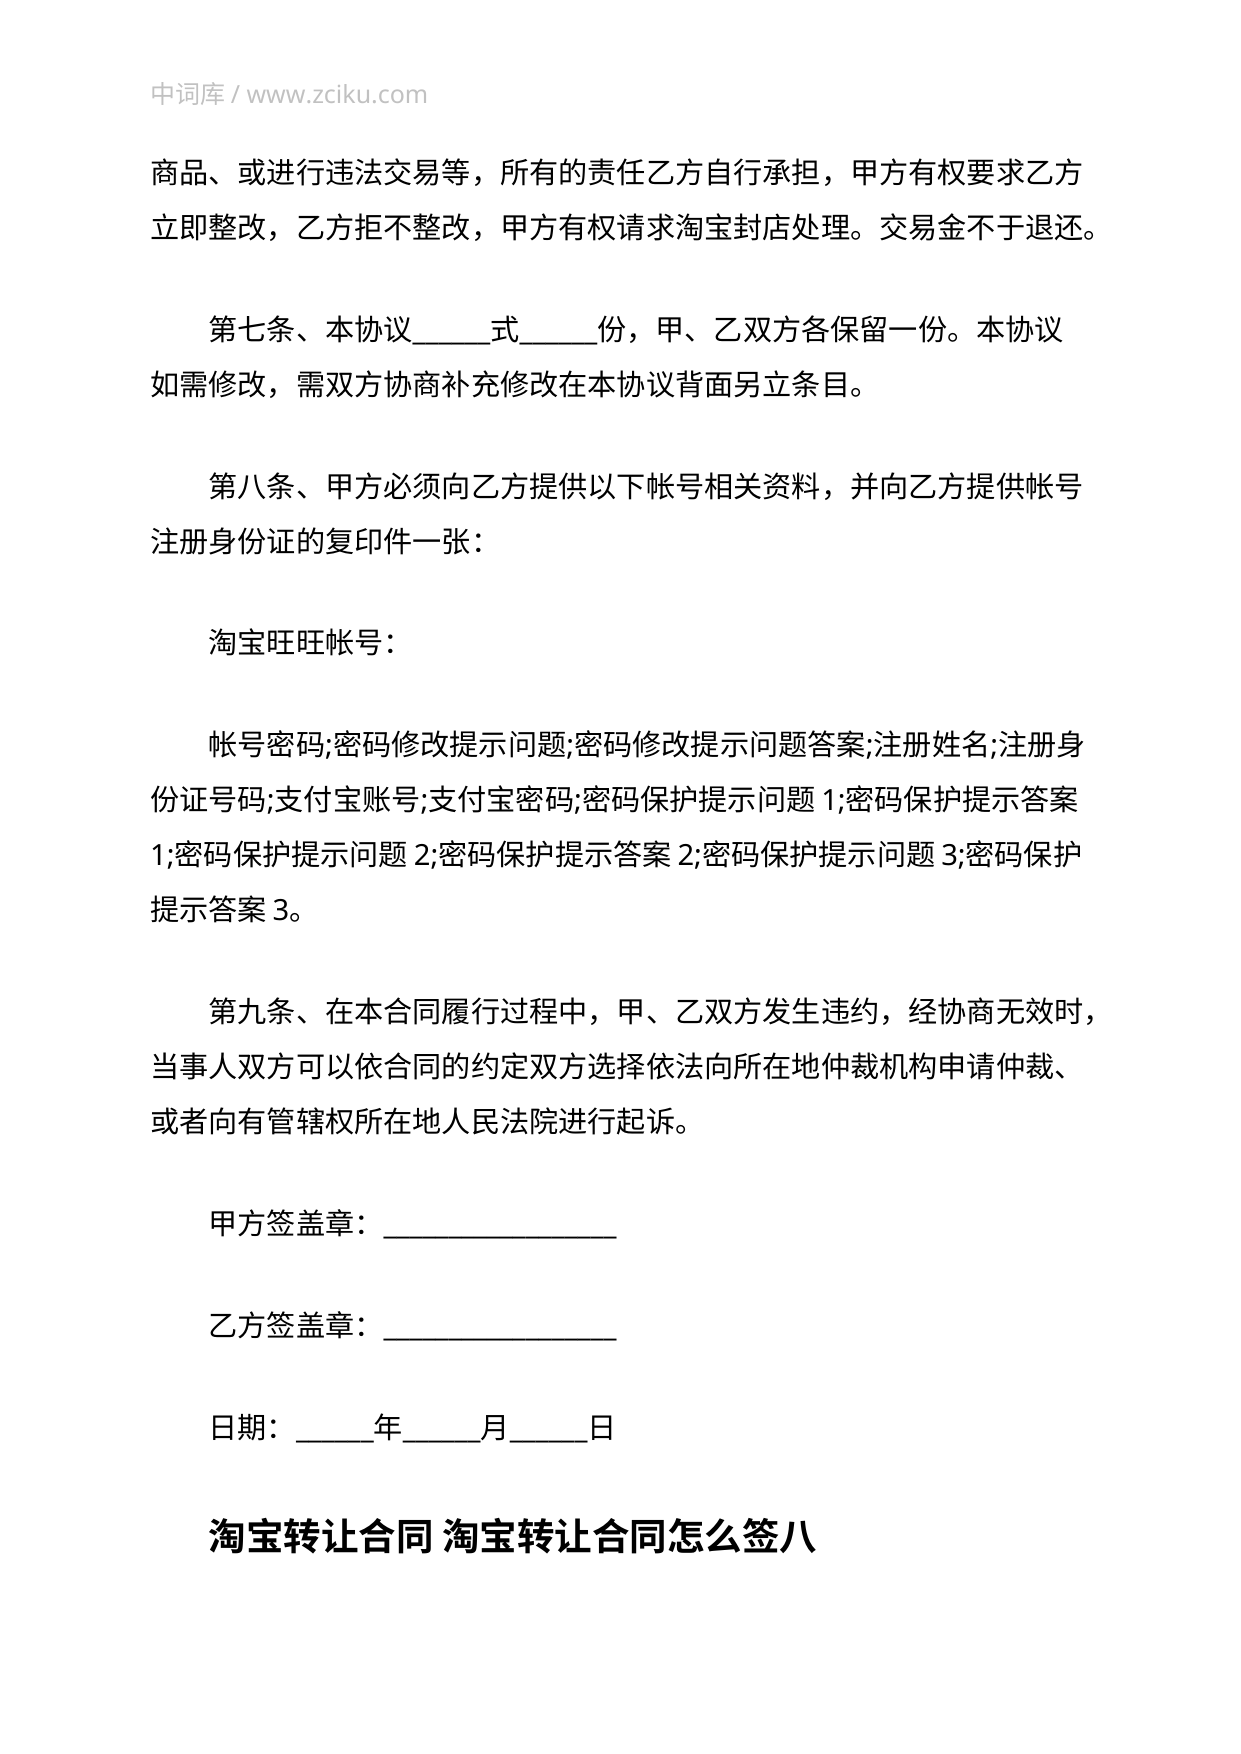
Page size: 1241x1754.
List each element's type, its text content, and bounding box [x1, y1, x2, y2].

text 帐号密码;密码修改提示问题;密码修改提示问题答案;注册姓名;注册身份证号码;支付宝账号;支付宝密码;密码保护提示问题1;密码保护提示答案1;密码保护提示问题2;密码保护提示答案2;密码保护提示问题3;密码保护提示答案3。 [150, 722, 1090, 929]
text 甲方签盖章：__________________ [150, 1200, 1090, 1243]
text 乙方签盖章：__________________ [150, 1302, 1090, 1345]
text 淘宝转让合同 淘宝转让合同怎么签八 [150, 1506, 1090, 1561]
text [150, 150, 1090, 247]
text 第八条、甲方必须向乙方提供以下帐号相关资料，并向乙方提供帐号注册身份证的复印件一张： [150, 463, 1090, 561]
text 日期：______年______月______日 [150, 1404, 1090, 1447]
text 淘宝旺旺帐号： [150, 620, 1090, 662]
text 第七条、本协议______式______份，甲、乙双方各保留一份。本协议如需修改，需双方协商补充修改在本协议背面另立条目。 [150, 307, 1090, 404]
text 第九条、在本合同履行过程中，甲、乙双方发生违约，经协商无效时，当事人双方可以依合同的约定双方选择依法向所在地仲裁机构申请仲裁、或者向有管辖权所在地人民法院进行起诉。 [150, 989, 1090, 1141]
